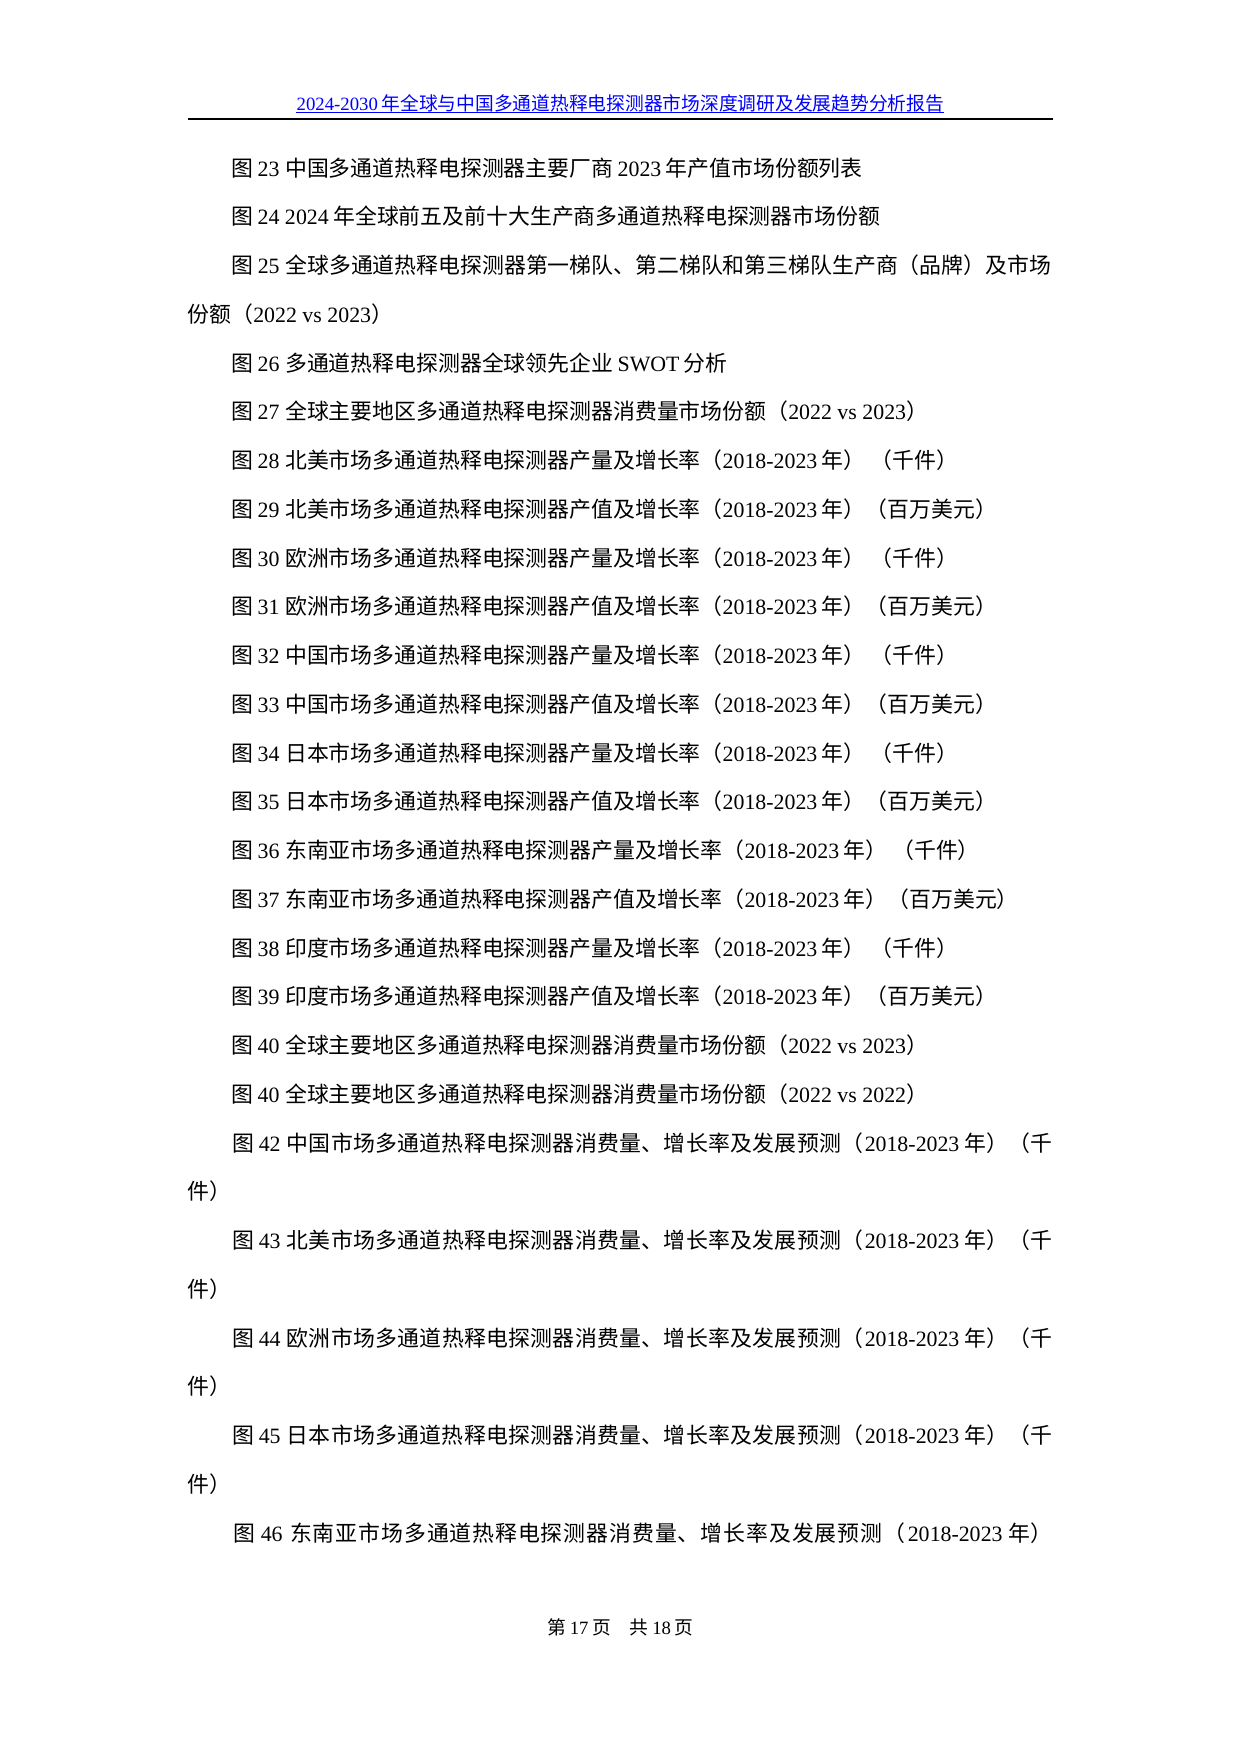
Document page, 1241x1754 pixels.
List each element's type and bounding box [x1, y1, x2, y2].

text [187, 150, 1053, 1548]
